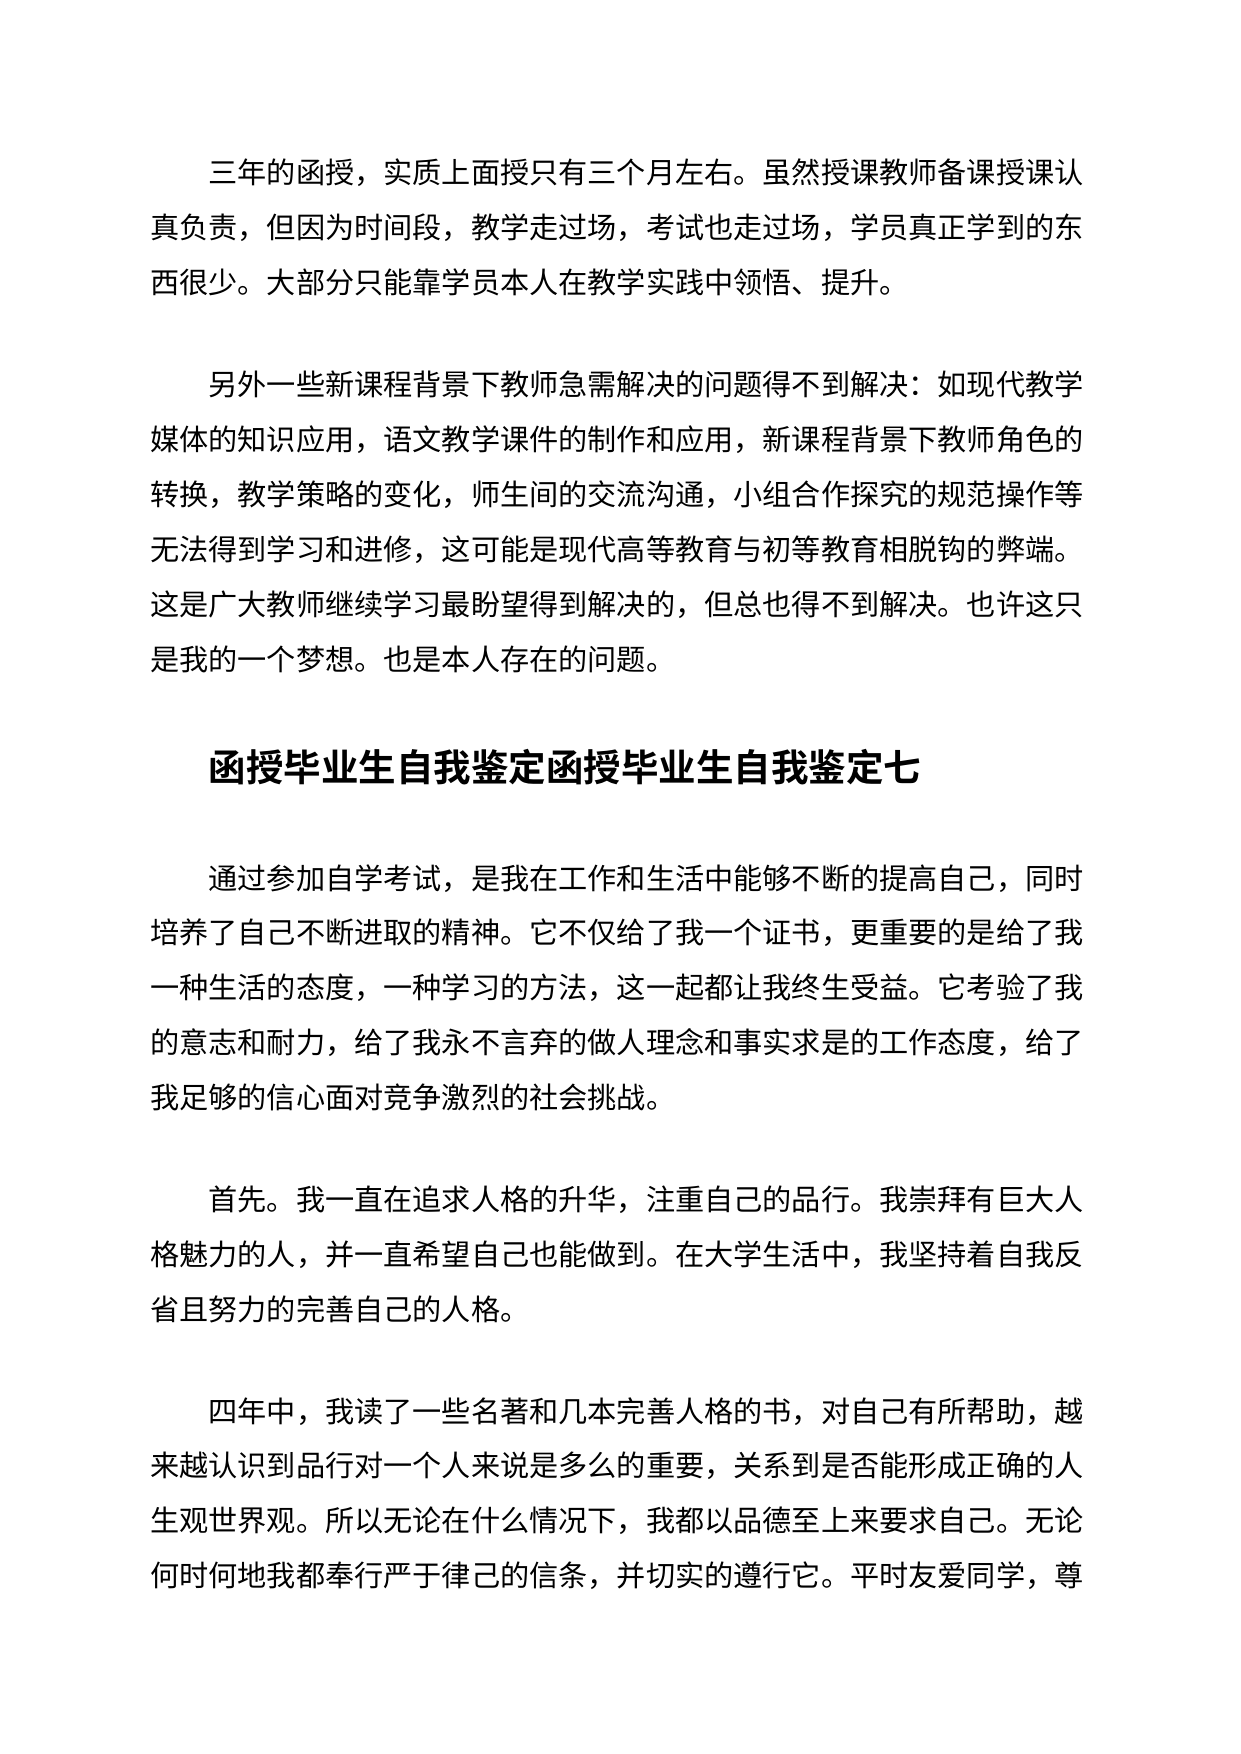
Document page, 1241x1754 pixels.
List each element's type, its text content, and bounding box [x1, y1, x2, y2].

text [150, 1388, 1090, 1595]
text 另外一些新课程背景下教师急需解决的问题得不到解决：如现代教学媒体的知识应用，语文教学课件的制作和应用，新课程背景下教师角色的转换，教学策略的变化，师生间的交流沟通，小组合作探究的规范操作等无法得到学习和进修，这可能是现代高等教育与初等教育相脱钩的弊端。这是广大教师继续学习最盼望得到解决的，但总也得不到解决。也许这只是我的一个梦想。也是本人存在的问题。 [150, 362, 1090, 678]
text 首先。我一直在追求人格的升华，注重自己的品行。我崇拜有巨大人格魅力的人，并一直希望自己也能做到。在大学生活中，我坚持着自我反省且努力的完善自己的人格。 [150, 1177, 1090, 1329]
text 三年的函授，实质上面授只有三个月左右。虽然授课教师备课授课认真负责，但因为时间段，教学走过场，考试也走过场，学员真正学到的东西很少。大部分只能靠学员本人在教学实践中领悟、提升。 [150, 150, 1090, 302]
text 函授毕业生自我鉴定函授毕业生自我鉴定七 [150, 738, 1090, 792]
text 通过参加自学考试，是我在工作和生活中能够不断的提高自己，同时培养了自己不断进取的精神。它不仅给了我一个证书，更重要的是给了我一种生活的态度，一种学习的方法，这一起都让我终生受益。它考验了我的意志和耐力，给了我永不言弃的做人理念和事实求是的工作态度，给了我足够的信心面对竞争激烈的社会挑战。 [150, 855, 1090, 1117]
